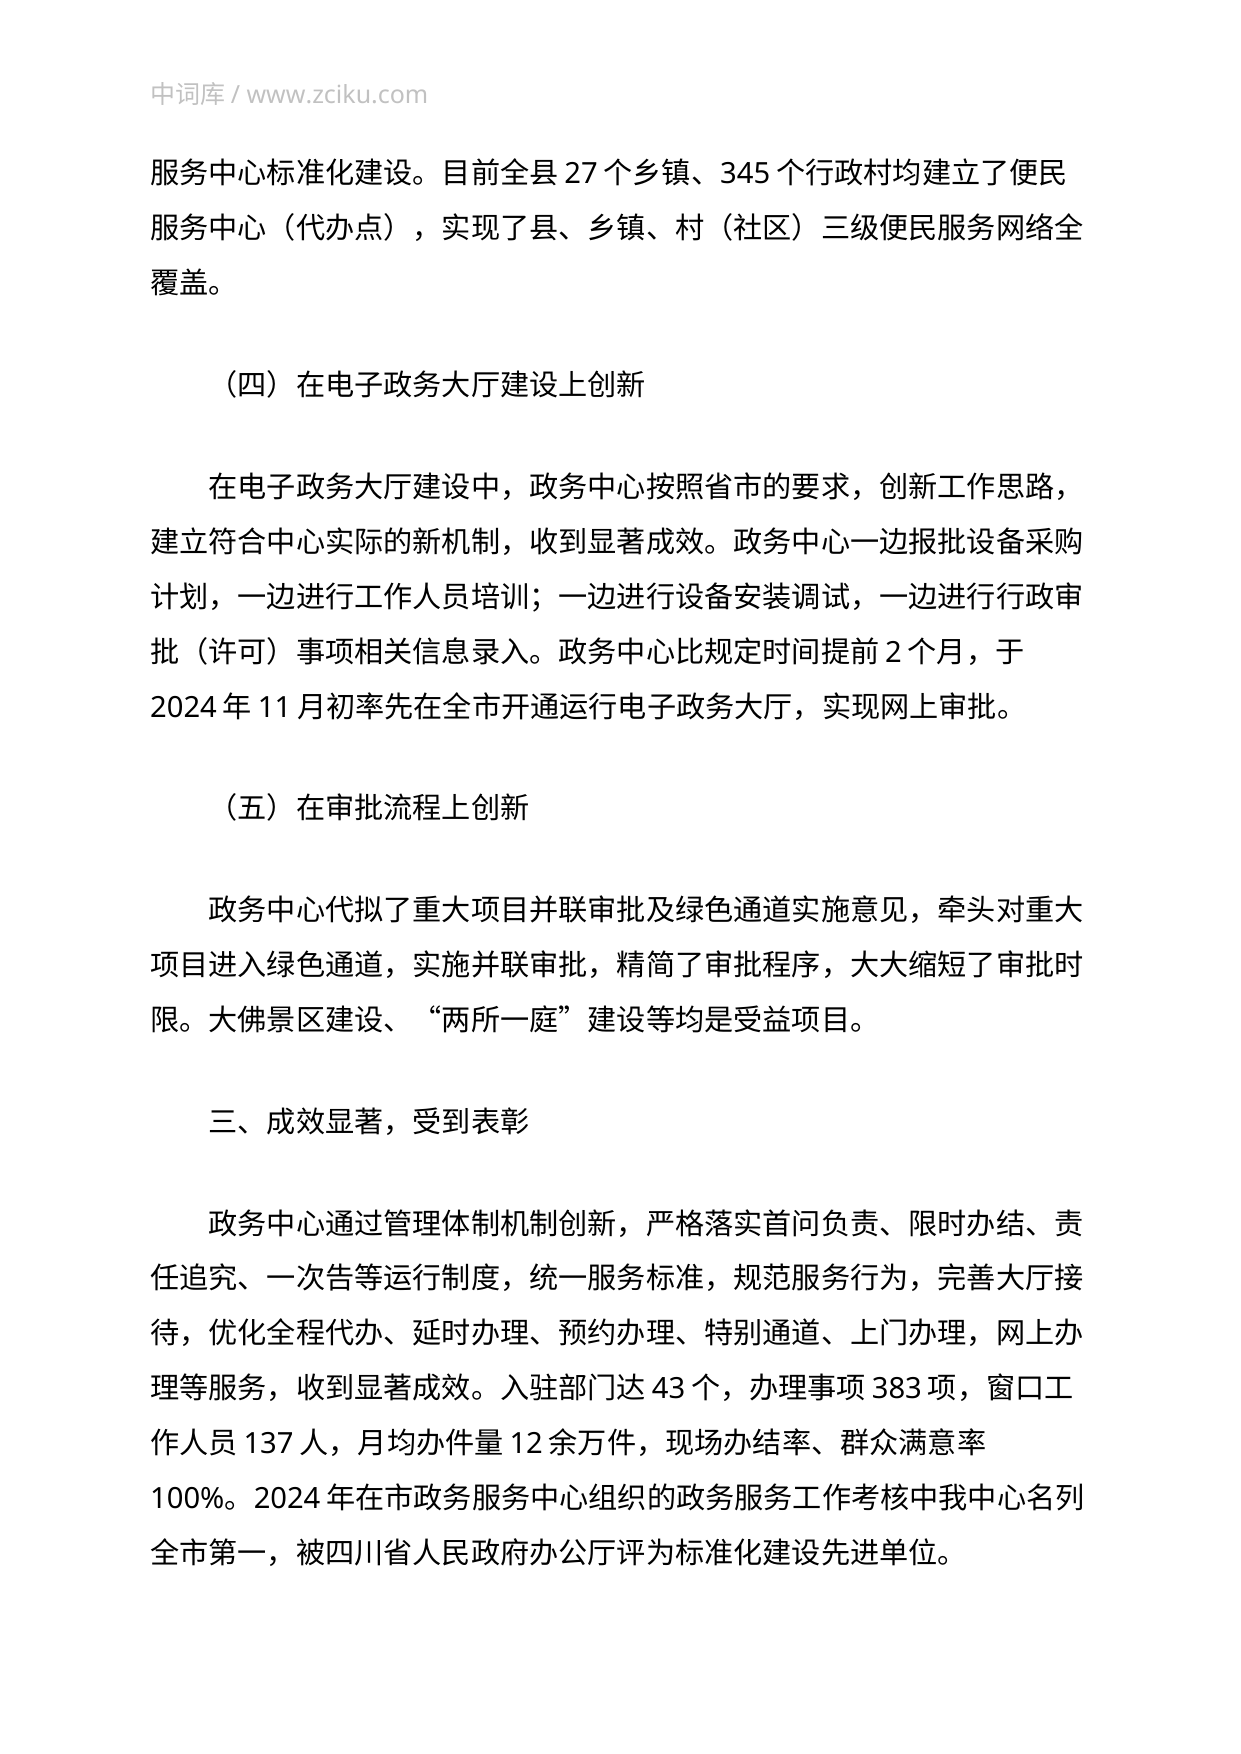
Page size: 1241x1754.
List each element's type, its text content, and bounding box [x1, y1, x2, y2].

text 政务中心通过管理体制机制创新，严格落实首问负责、限时办结、责任追究、一次告等运行制度，统一服务标准，规范服务行为，完善大厅接待，优化全程代办、延时办理、预约办理、特别通道、上门办理，网上办理等服务，收到显著成效。入驻部门达43个，办理事项383项，窗口工作人员137人，月均办件量12余万件，现场办结率、群众满意率100%。2024年在市政务服务中心组织的政务服务工作考核中我中心名列全市第一，被四川省人民政府办公厅评为标准化建设先进单位。 [150, 1200, 1090, 1572]
text 政务中心代拟了重大项目并联审批及绿色通道实施意见，牵头对重大项目进入绿色通道，实施并联审批，精简了审批程序，大大缩短了审批时限。大佛景区建设、“两所一庭”建设等均是受益项目。 [150, 887, 1090, 1039]
text （四）在电子政务大厅建设上创新 [150, 362, 1090, 404]
text 在电子政务大厅建设中，政务中心按照省市的要求，创新工作思路，建立符合中心实际的新机制，收到显著成效。政务中心一边报批设备采购计划，一边进行工作人员培训；一边进行设备安装调试，一边进行行政审批（许可）事项相关信息录入。政务中心比规定时间提前2个月，于2024年11月初率先在全市开通运行电子政务大厅，实现网上审批。 [150, 463, 1090, 726]
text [150, 150, 1090, 302]
text （五）在审批流程上创新 [150, 785, 1090, 827]
text 三、成效显著，受到表彰 [150, 1098, 1090, 1141]
